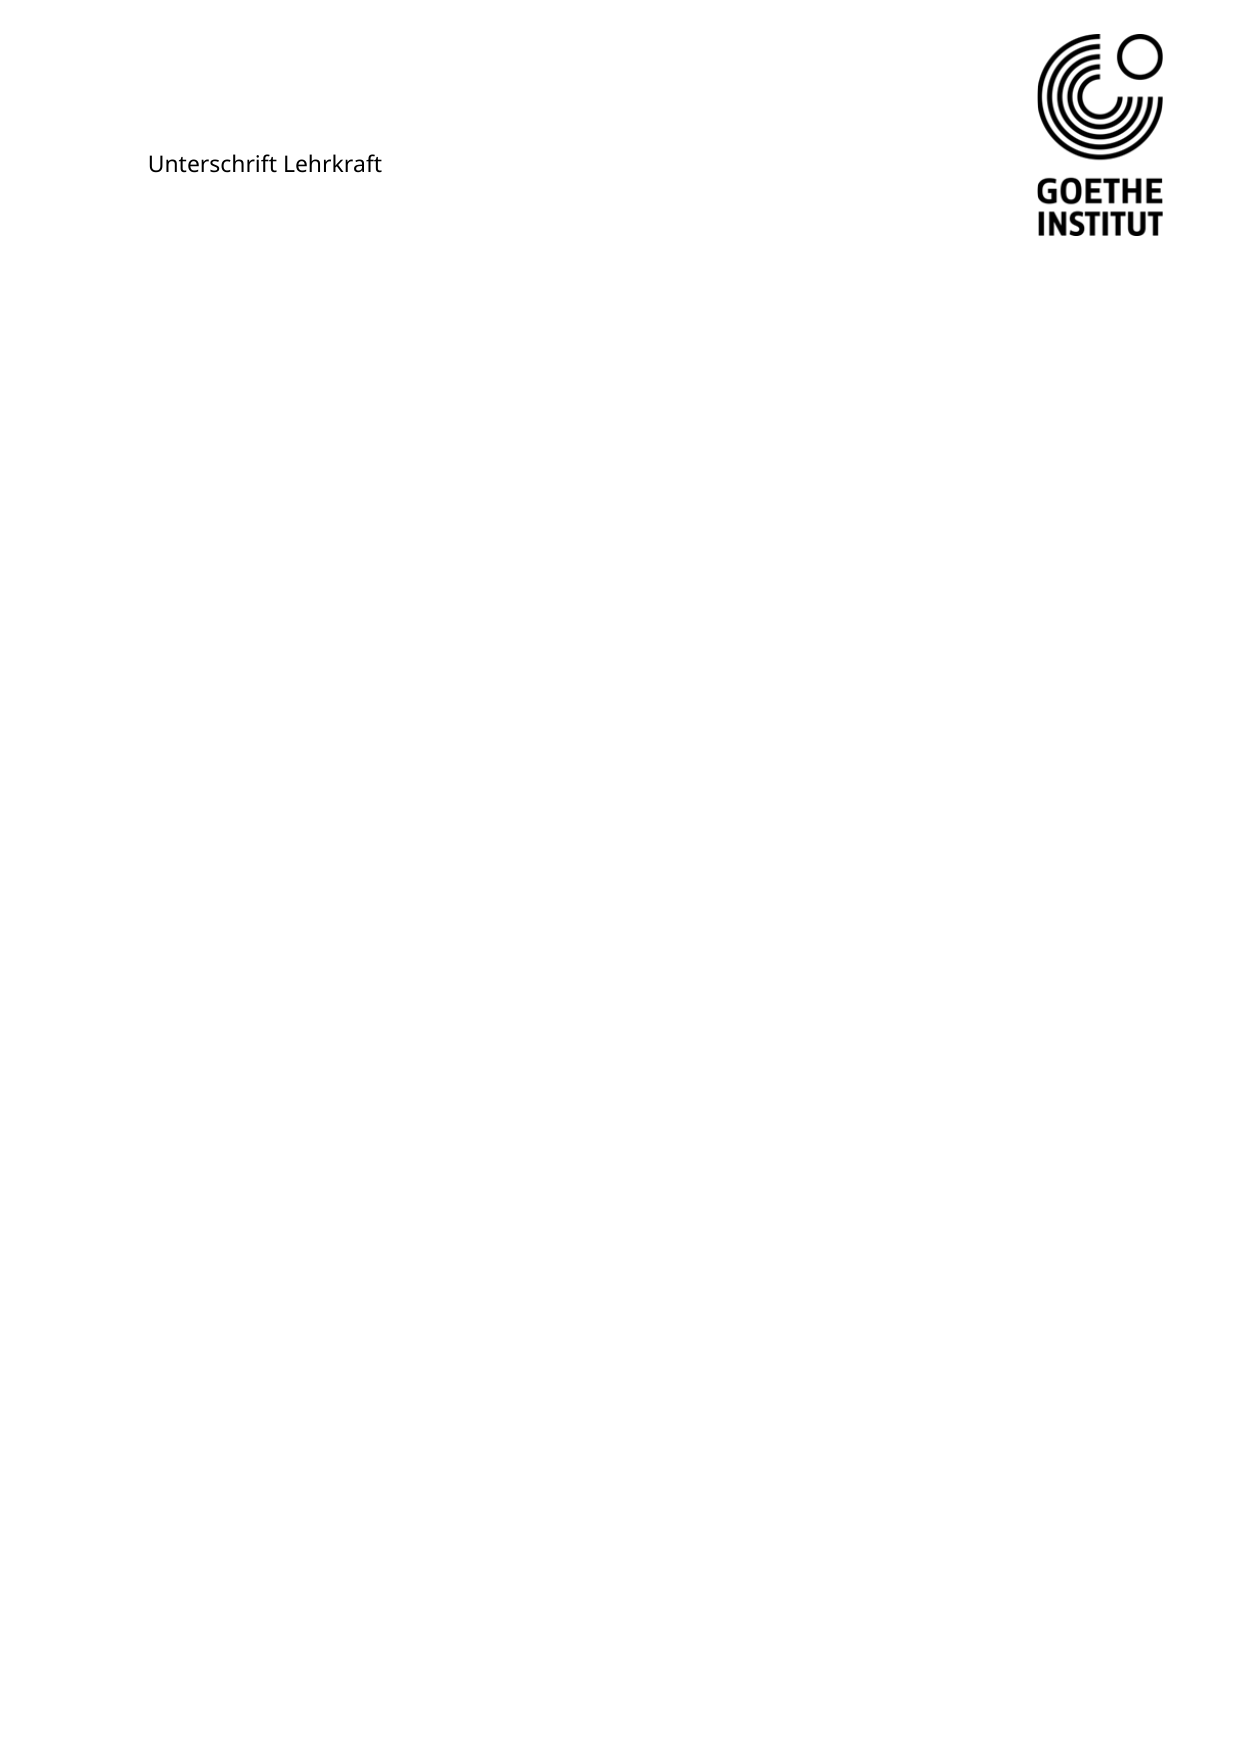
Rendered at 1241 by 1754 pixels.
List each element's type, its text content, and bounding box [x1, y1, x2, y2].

text Unterschrift Lehrkraft [148, 148, 1093, 179]
picture [1037, 34, 1163, 236]
